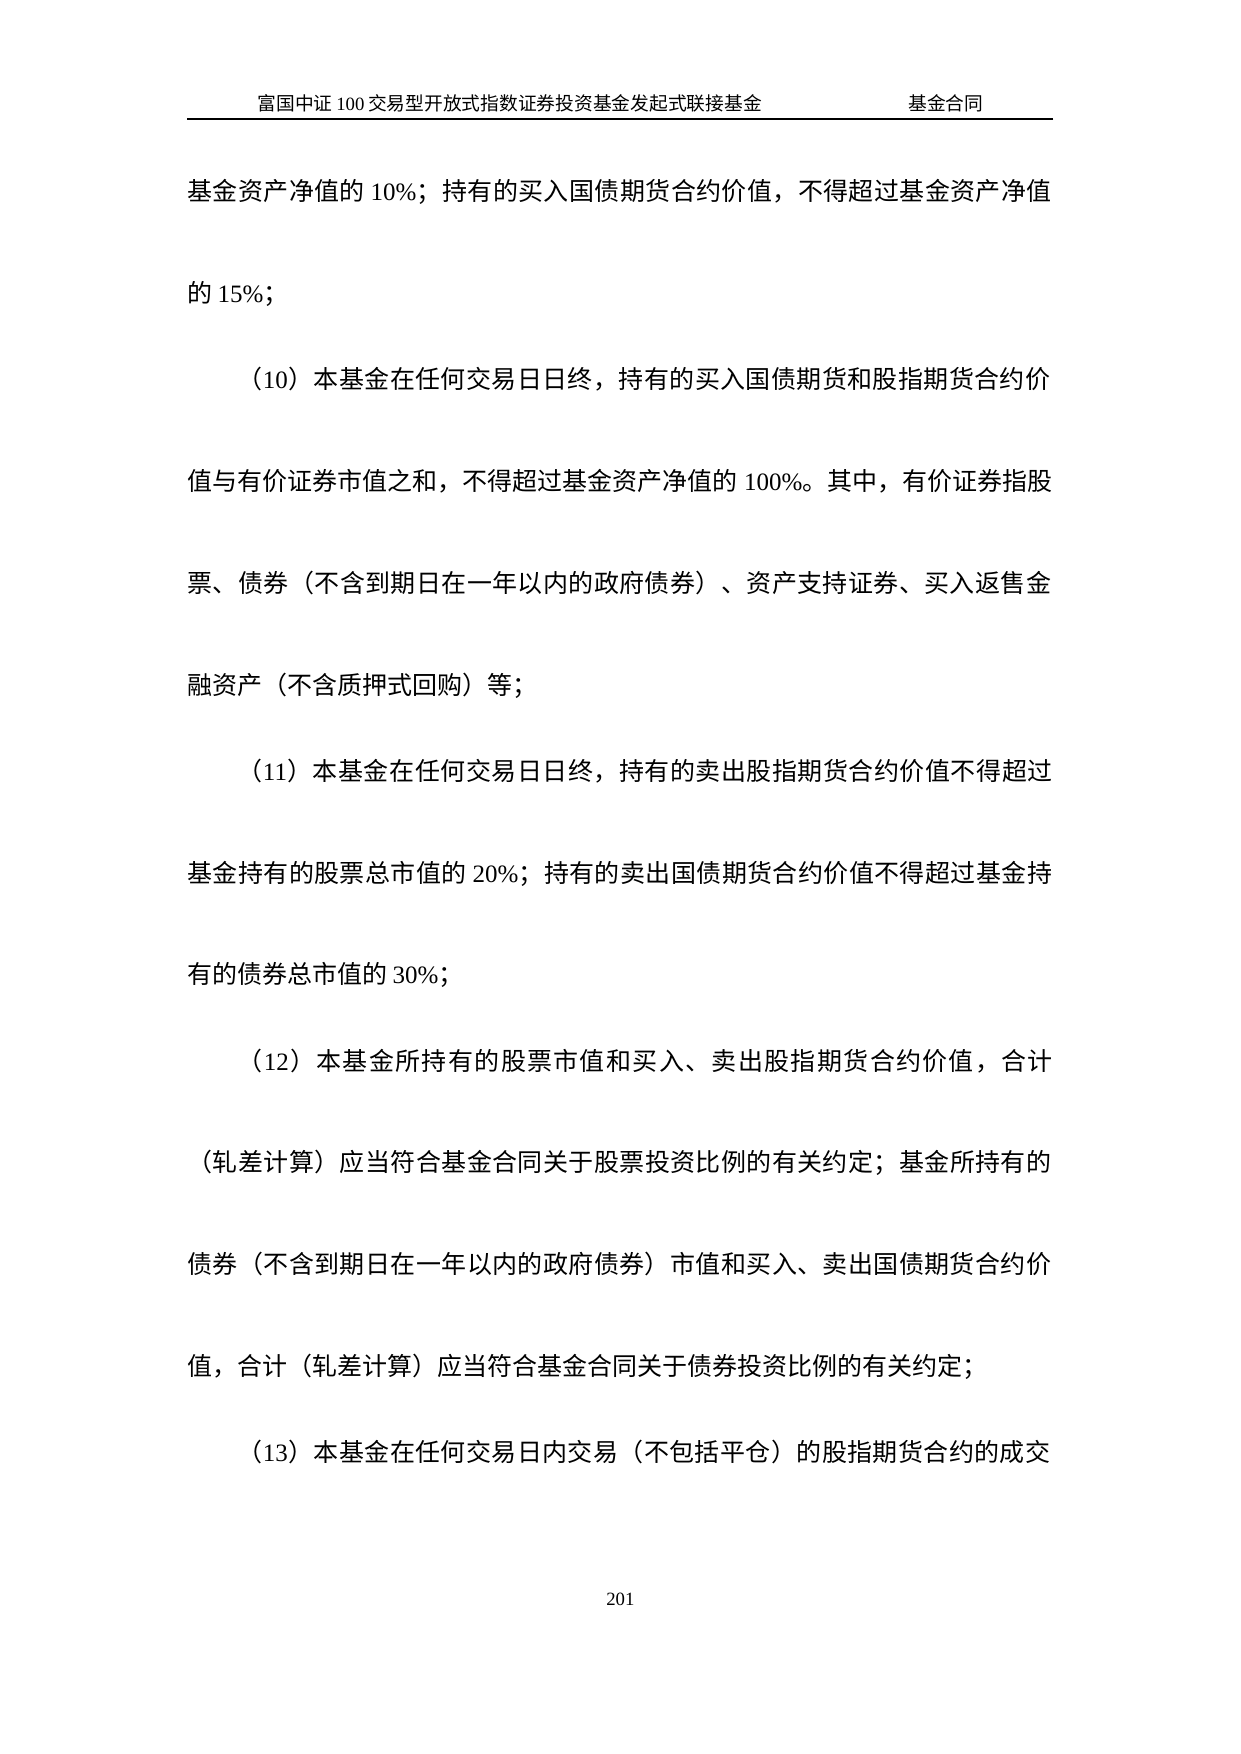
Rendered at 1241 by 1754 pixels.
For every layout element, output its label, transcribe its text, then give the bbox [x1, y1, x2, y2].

text （12）本基金所持有的股票市值和买入、卖出股指期货合约价值，合计（轧差计算）应当符合基金合同关于股票投资比例的有关约定；基金所持有的债券（不含到期日在一年以内的政府债券）市值和买入、卖出国债期货合约价值，合计（轧差计算）应当符合基金合同关于债券投资比例的有关约定； [187, 1025, 1053, 1399]
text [187, 156, 1053, 326]
text （11）本基金在任何交易日日终，持有的卖出股指期货合约价值不得超过基金持有的股票总市值的20%；持有的卖出国债期货合约价值不得超过基金持有的债券总市值的30%； [187, 735, 1053, 1007]
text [187, 1417, 1053, 1485]
text （10）本基金在任何交易日日终，持有的买入国债期货和股指期货合约价值与有价证券市值之和，不得超过基金资产净值的100%。其中，有价证券指股票、债券（不含到期日在一年以内的政府债券）、资产支持证券、买入返售金融资产（不含质押式回购）等； [187, 344, 1053, 717]
